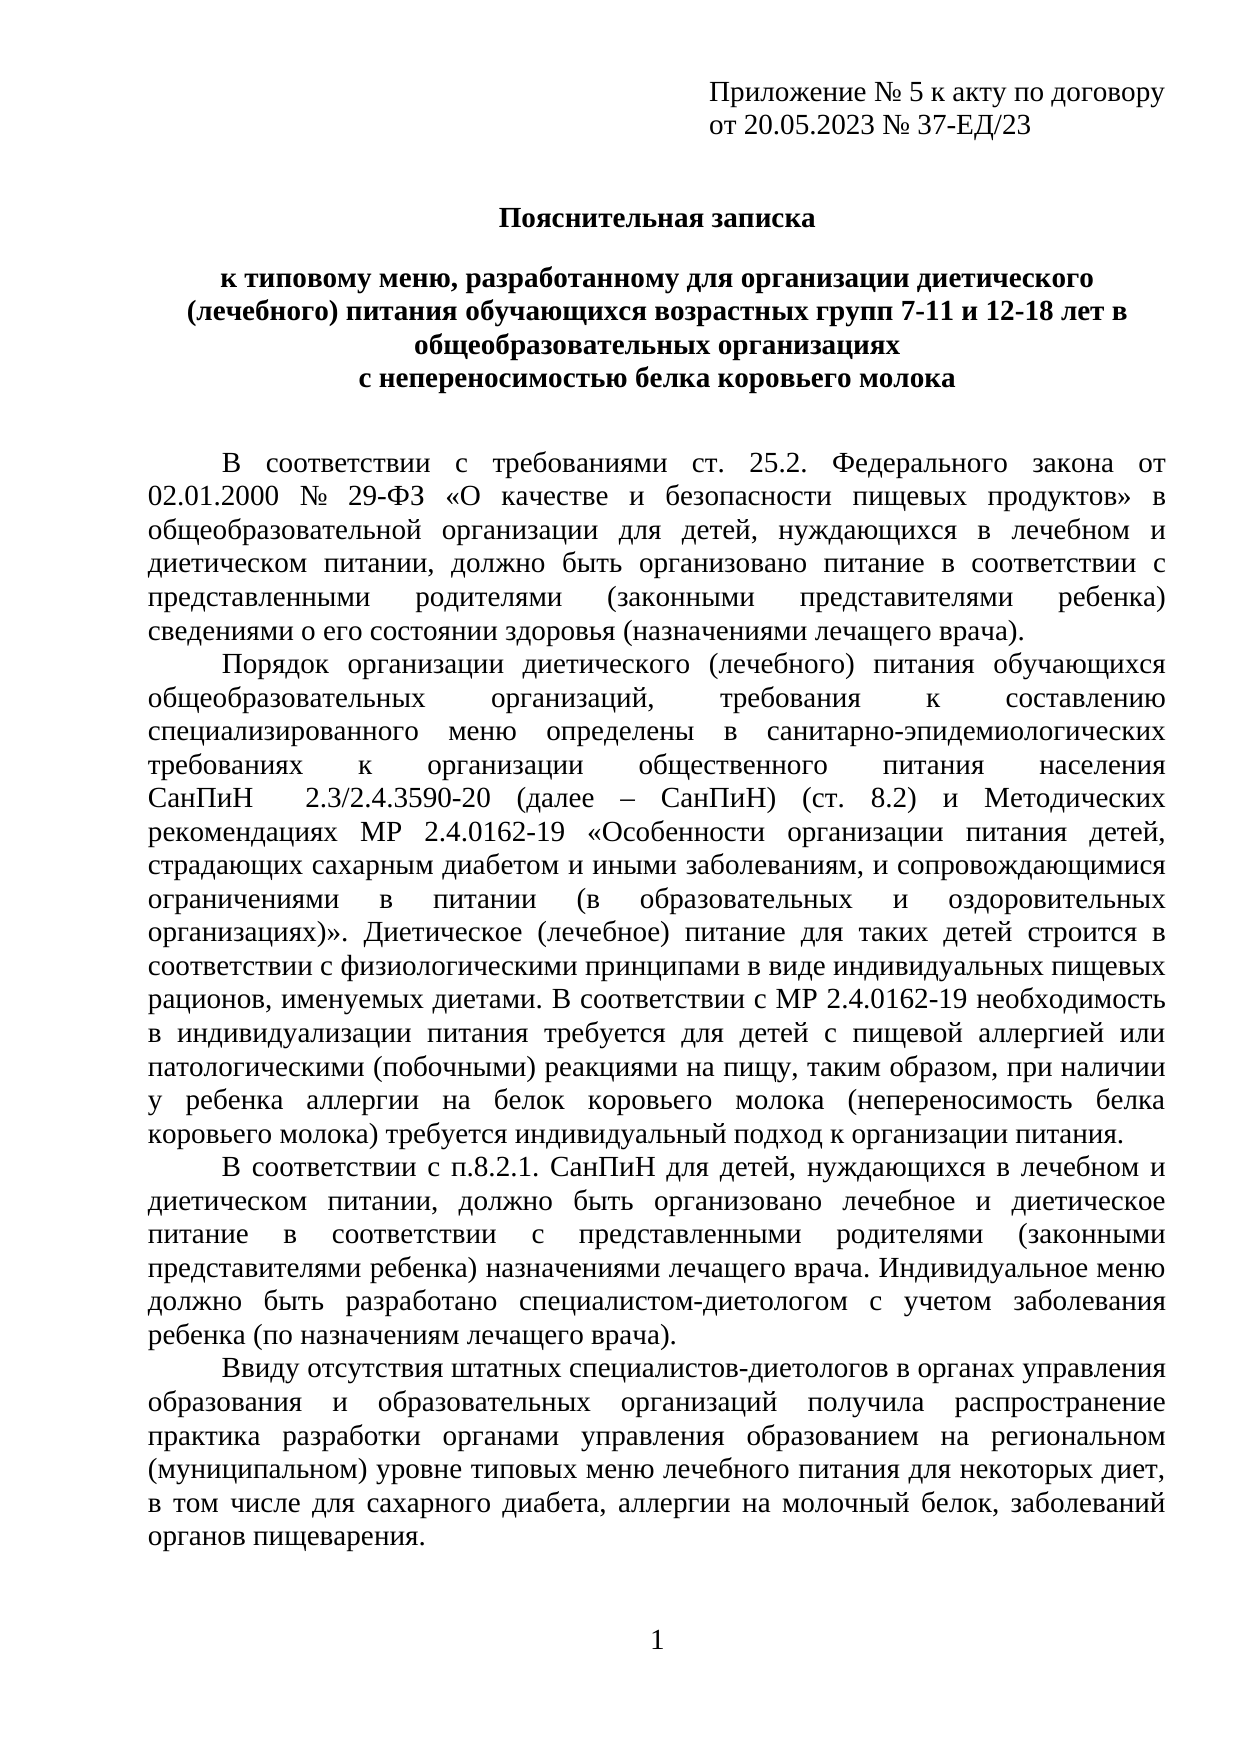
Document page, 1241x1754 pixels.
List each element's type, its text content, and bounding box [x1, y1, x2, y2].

text Приложение № 5 к акту по договору от 20.05.2023 № 37-ЕД/23 [709, 74, 1167, 141]
text к типовому меню, разработанному для организации диетического (лечебного) питания обучающихся возрастных групп 7-11 и 12-18 лет в общеобразовательных организациях [148, 260, 1167, 360]
text В соответствии с требованиями ст. 25.2. Федерального закона от 02.01.2000 № 29-ФЗ «О качестве и безопасности пищевых продуктов» в общеобразовательной организации для детей, нуждающихся в лечебном и диетическом питании, должно быть организовано питание в соответствии с представленными родителями (законными представителями ребенка) сведениями о его состоянии здоровья (назначениями лечащего врача). [148, 445, 1167, 646]
text В соответствии с п.8.2.1. СанПиН для детей, нуждающихся в лечебном и диетическом питании, должно быть организовано лечебное и диетическое питание в соответствии с представленными родителями (законными представителями ребенка) назначениями лечащего врача. Индивидуальное меню должно быть разработано специалистом-диетологом с учетом заболевания ребенка (по назначениям лечащего врача). [148, 1149, 1167, 1351]
text Порядок организации диетического (лечебного) питания обучающихся общеобразовательных организаций, требования к составлению специализированного меню определены в санитарно-эпидемиологических требованиях к организации общественного питания населения СанПиН 2.3/2.4.3590-20 (далее – СанПиН) (ст. 8.2) и Методических рекомендациях МР 2.4.0162-19 «Особенности организации питания детей, страдающих сахарным диабетом и иными заболеваниям, и сопровождающимися ограничениями в питании (в образовательных и оздоровительных организациях)». Диетическое (лечебное) питание для таких детей строится в соответствии с физиологическими принципами в виде индивидуальных пищевых рационов, именуемых диетами. В соответствии с МР 2.4.0162-19 необходимость в индивидуализации питания требуется для детей с пищевой аллергией или патологическими (побочными) реакциями на пищу, таким образом, при наличии у ребенка аллергии на белок коровьего молока (непереносимость белка коровьего молока) требуется индивидуальный подход к организации питания. [148, 646, 1167, 1149]
text с непереносимостью белка коровьего молока [148, 360, 1167, 394]
text Ввиду отсутствия штатных специалистов-диетологов в органах управления образования и образовательных организаций получила распространение практика разработки органами управления образованием на региональном (муниципальном) уровне типовых меню лечебного питания для некоторых диет, в том числе для сахарного диабета, аллергии на молочный белок, заболеваний органов пищеварения. [148, 1351, 1167, 1552]
text Пояснительная записка [148, 200, 1167, 234]
